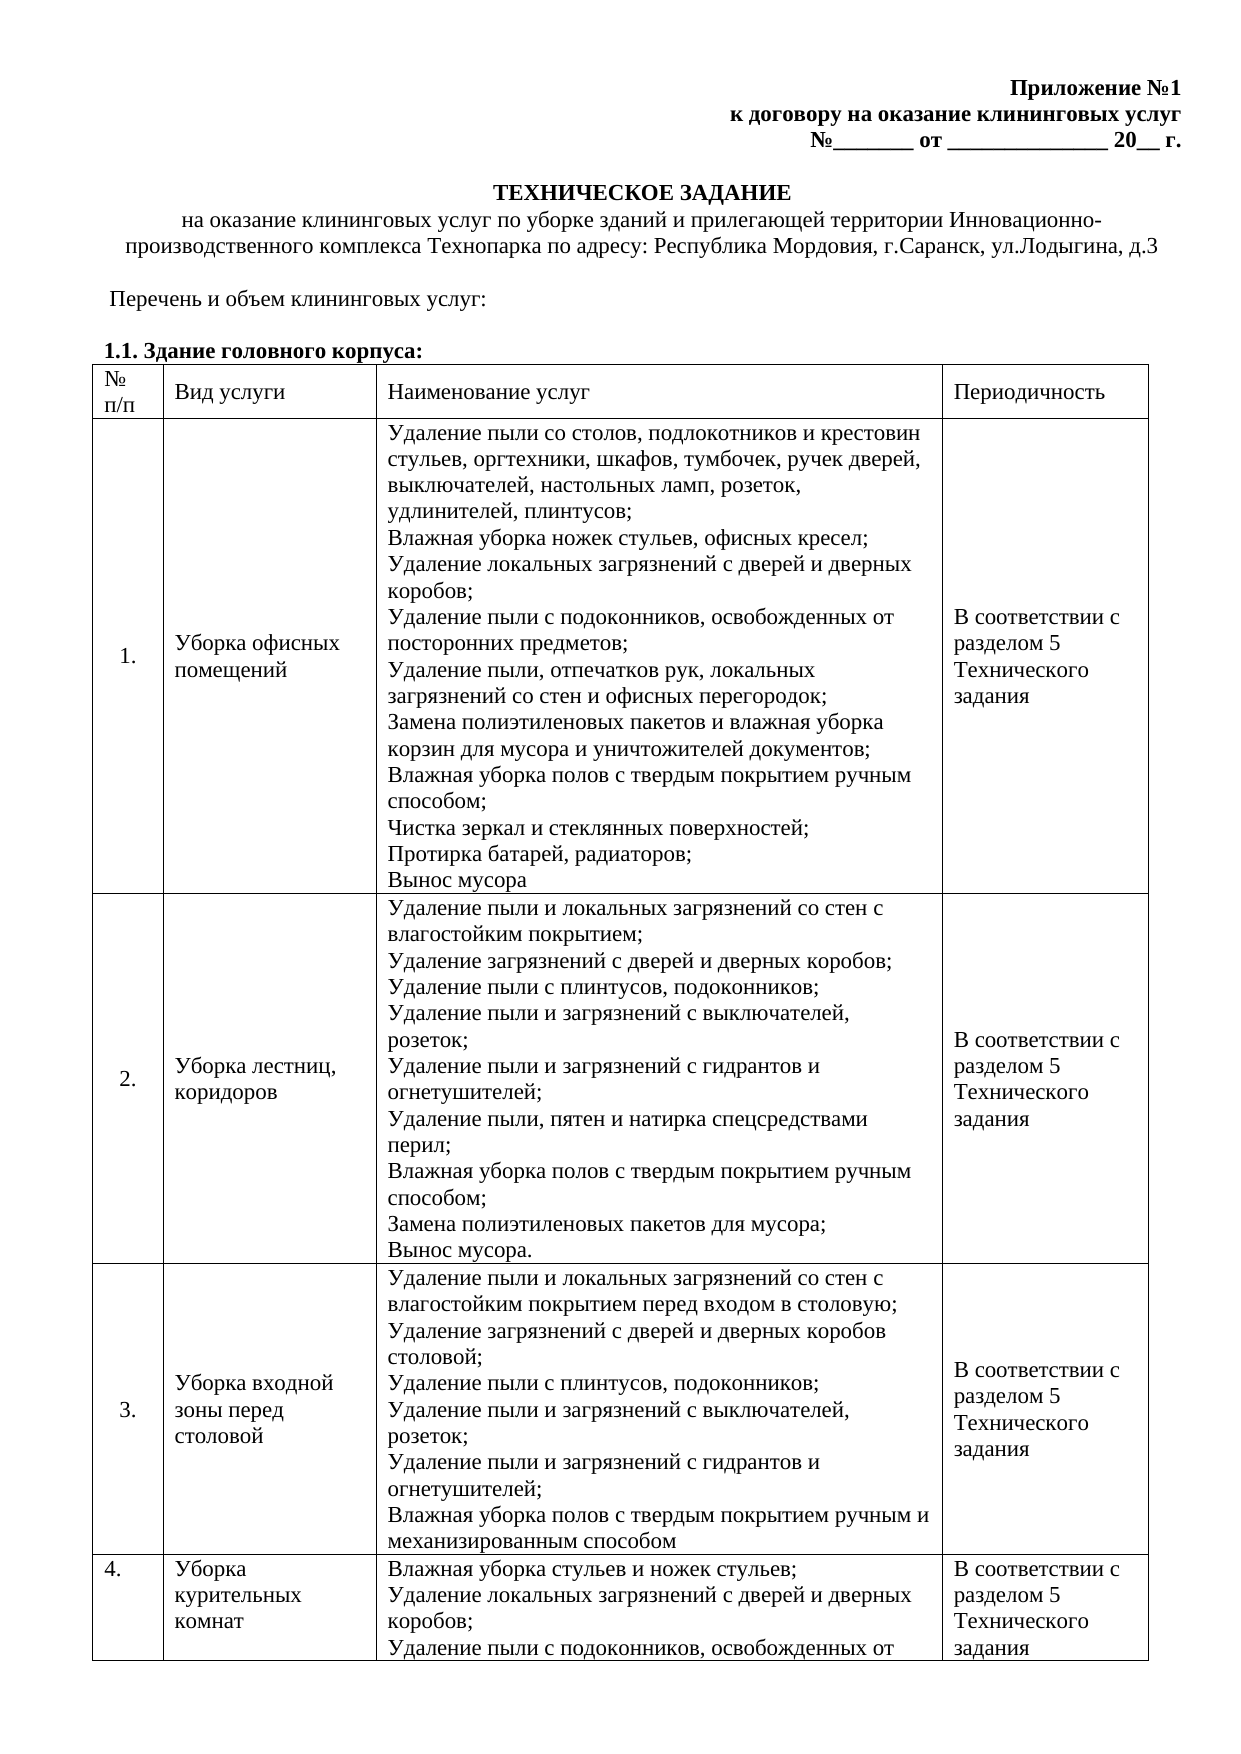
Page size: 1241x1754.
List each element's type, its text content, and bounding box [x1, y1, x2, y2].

table_header Вид услуги [164, 365, 376, 417]
table_cell Уборка лестниц, коридоров [164, 894, 376, 1263]
table_cell Удаление пыли и локальных загрязнений со стен с влагостойким покрытием перед входом в столовую; Удаление загрязнений с дверей и дверных коробов столовой; Удаление пыли с плинтусов, подоконников; Удаление пыли и загрязнений с выключателей, розеток; Удаление пыли и загрязнений с гидрантов и огнетушителей; Влажная уборка полов с твердым покрытием ручным и механизированным способом [377, 1264, 942, 1554]
table_cell В соответствии с разделом 5 Технического задания [943, 894, 1148, 1263]
table_cell [93, 894, 163, 1263]
table_cell Уборка входной зоны перед столовой [164, 1264, 376, 1554]
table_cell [377, 1555, 942, 1660]
table_cell В соответствии с разделом 5 Технического задания [943, 419, 1148, 893]
text №_______ от ______________ 20__ г. [103, 127, 1181, 153]
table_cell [943, 1555, 1148, 1660]
text к договору на оказание клининговых услуг [103, 100, 1181, 127]
text ТЕХНИЧЕСКОЕ ЗАДАНИЕ [103, 179, 1181, 206]
table_cell [93, 1264, 163, 1554]
table_cell Удаление пыли и локальных загрязнений со стен с влагостойким покрытием; Удаление загрязнений с дверей и дверных коробов; Удаление пыли с плинтусов, подоконников; Удаление пыли и загрязнений с выключателей, розеток; Удаление пыли и загрязнений с гидрантов и огнетушителей; Удаление пыли, пятен и натирка спецсредствами перил; Влажная уборка полов с твердым покрытием ручным способом; Замена полиэтиленовых пакетов для мусора; Вынос мусора. [377, 894, 942, 1263]
table_cell В соответствии с разделом 5 Технического задания [943, 1264, 1148, 1554]
table_header Наименование услуг [377, 365, 942, 417]
text Приложение №1 [103, 74, 1181, 100]
text 1.1. Здание головного корпуса: [103, 337, 1181, 364]
text на оказание клининговых услуг по уборке зданий и прилегающей территории Инновационно-производственного комплекса Технопарка по адресу: Республика Мордовия, г.Саранск, ул.Лодыгина, д.3 [103, 206, 1181, 258]
table_cell Удаление пыли со столов, подлокотников и крестовин стульев, оргтехники, шкафов, тумбочек, ручек дверей, выключателей, настольных ламп, розеток, удлинителей, плинтусов; Влажная уборка ножек стульев, офисных кресел; Удаление локальных загрязнений с дверей и дверных коробов; Удаление пыли с подоконников, освобожденных от посторонних предметов; Удаление пыли, отпечатков рук, локальных загрязнений со стен и офисных перегородок; Замена полиэтиленовых пакетов и влажная уборка корзин для мусора и уничтожителей документов; Влажная уборка полов с твердым покрытием ручным способом; Чистка зеркал и стеклянных поверхностей; Протирка батарей, радиаторов; Вынос мусора [377, 419, 942, 893]
table_header № п/п [93, 365, 163, 417]
table_cell Уборка офисных помещений [164, 419, 376, 893]
table_header Периодичность [943, 365, 1148, 417]
text Перечень и объем клининговых услуг: [103, 285, 1181, 311]
table_cell 4. [93, 1555, 163, 1660]
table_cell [164, 1555, 376, 1660]
table_cell [93, 419, 163, 893]
